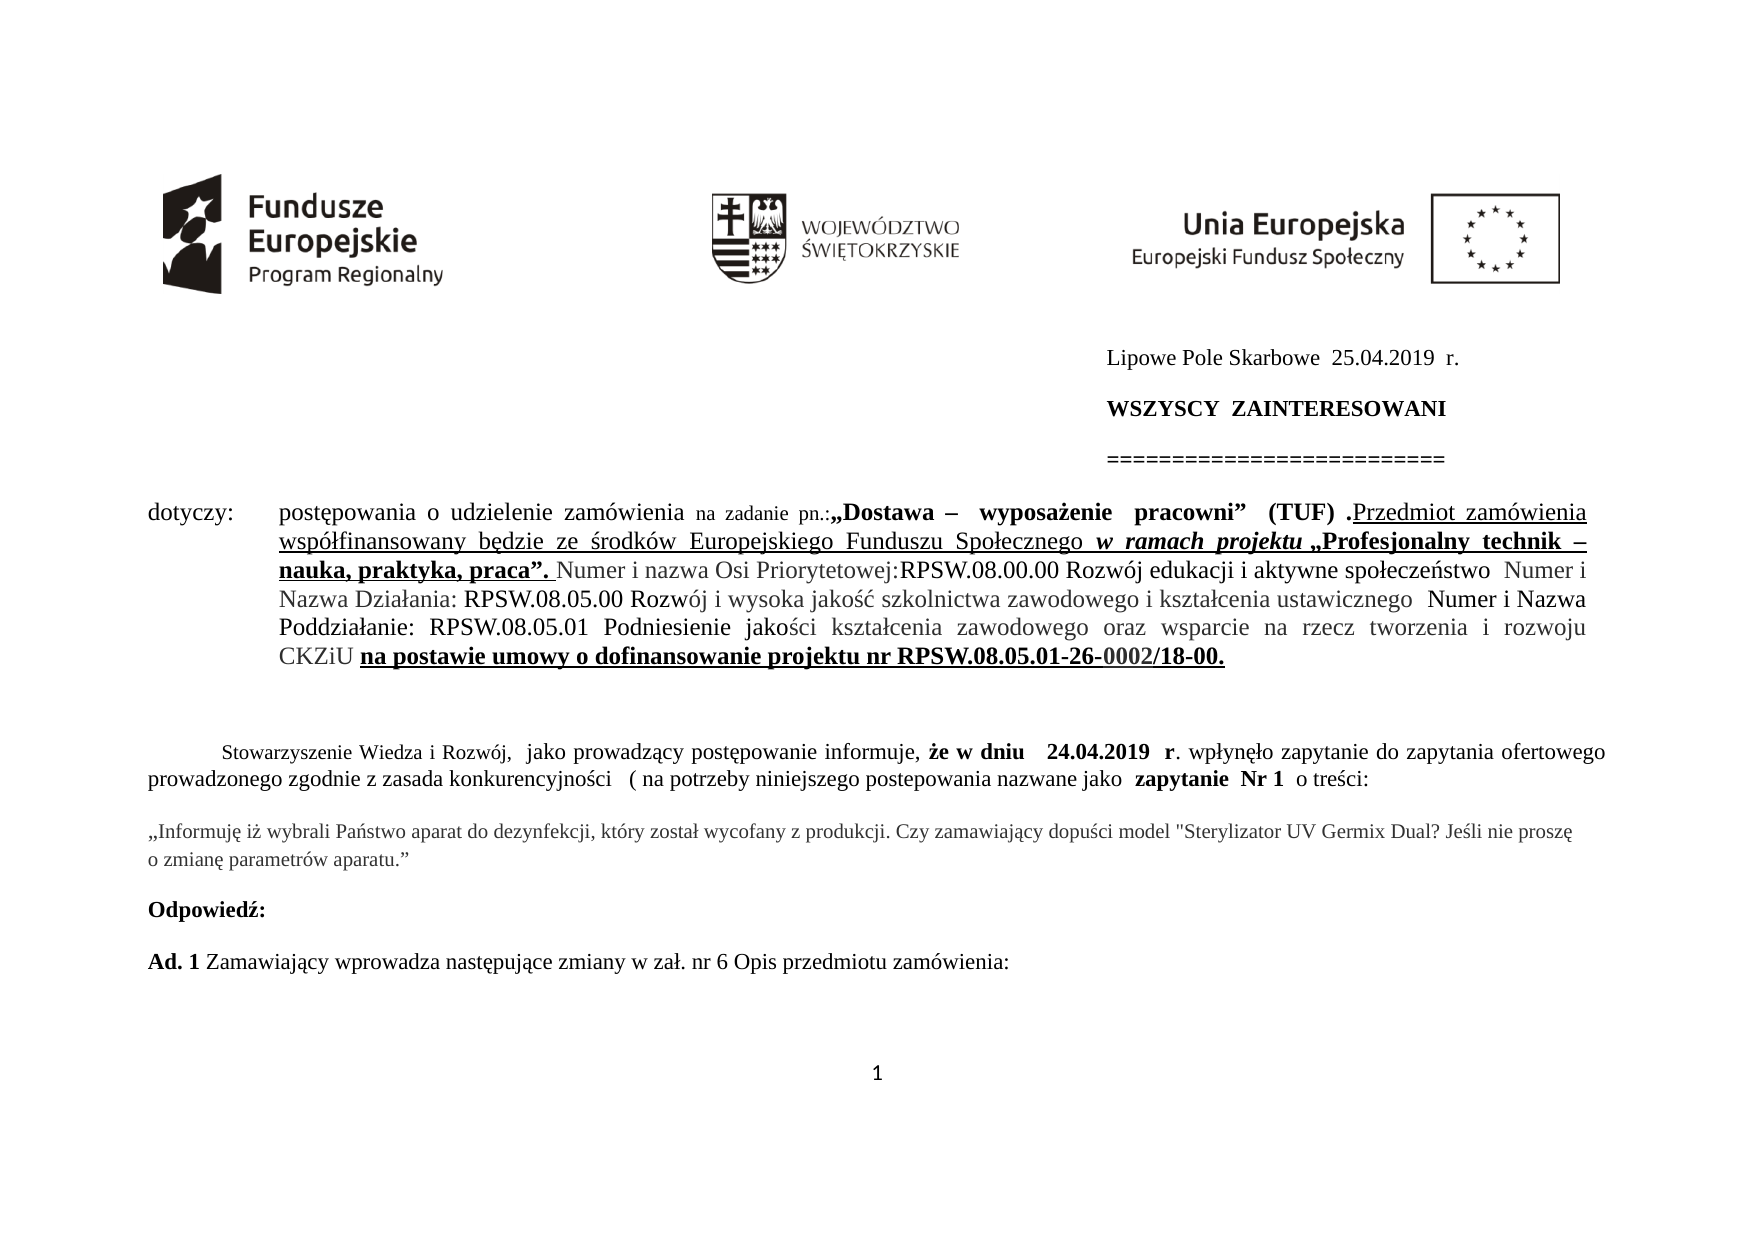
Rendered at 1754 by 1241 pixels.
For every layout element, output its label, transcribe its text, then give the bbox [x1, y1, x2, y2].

text WSZYSCY ZAINTERESOWANI [1033, 395, 1606, 422]
picture [1127, 174, 1560, 294]
text „Informuję iż wybrali Państwo aparat do dezynfekcji, który został wycofany z produkcji. Czy zamawiający dopuści model "Sterylizator UV Germix Dual? Jeśli nie proszę o zmianę parametrów aparatu.” [148, 817, 1606, 871]
text Stowarzyszenie Wiedza i Rozwój, jako prowadzący postępowanie informuje, że w dniu 24.04.2019 r. wpłynęło zapytanie do zapytania ofertowego prowadzonego zgodnie z zasada konkurencyjności ( na potrzeby niniejszego postepowania nazwane jako zapytanie Nr 1 o treści: [148, 738, 1606, 791]
text ========================== [148, 446, 1606, 473]
text Ad. 1 Zamawiający wprowadza następujące zmiany w zał. nr 6 Opis przedmiotu zamówienia: [148, 948, 1606, 975]
text Odpowiedź: [148, 896, 1606, 922]
text dotyczy: postępowania o udzielenie zamówienia na zadanie pn.:„Dostawa – wyposażenie pracowni” (TUF) .Przedmiot zamówienia współfinansowany będzie ze środków Europejskiego Funduszu Społecznego w ramach projektu „Profesjonalny technik – nauka, praktyka, praca”. Numer i nazwa Osi Priorytetowej:RPSW.08.00.00 Rozwój edukacji i aktywne społeczeństwo Numer i Nazwa Działania: RPSW.08.05.00 Rozwój i wysoka jakość szkolnictwa zawodowego i kształcenia ustawicznego Numer i Nazwa Poddziałanie: RPSW.08.05.01 Podniesienie jakości kształcenia zawodowego oraz wsparcie na rzecz tworzenia i rozwoju CKZiU na postawie umowy o dofinansowanie projektu nr RPSW.08.05.01-26-0002/18-00. [148, 497, 1587, 670]
picture [712, 174, 959, 294]
text Lipowe Pole Skarbowe 25.04.2019 r. [1033, 344, 1606, 371]
picture [163, 174, 443, 294]
